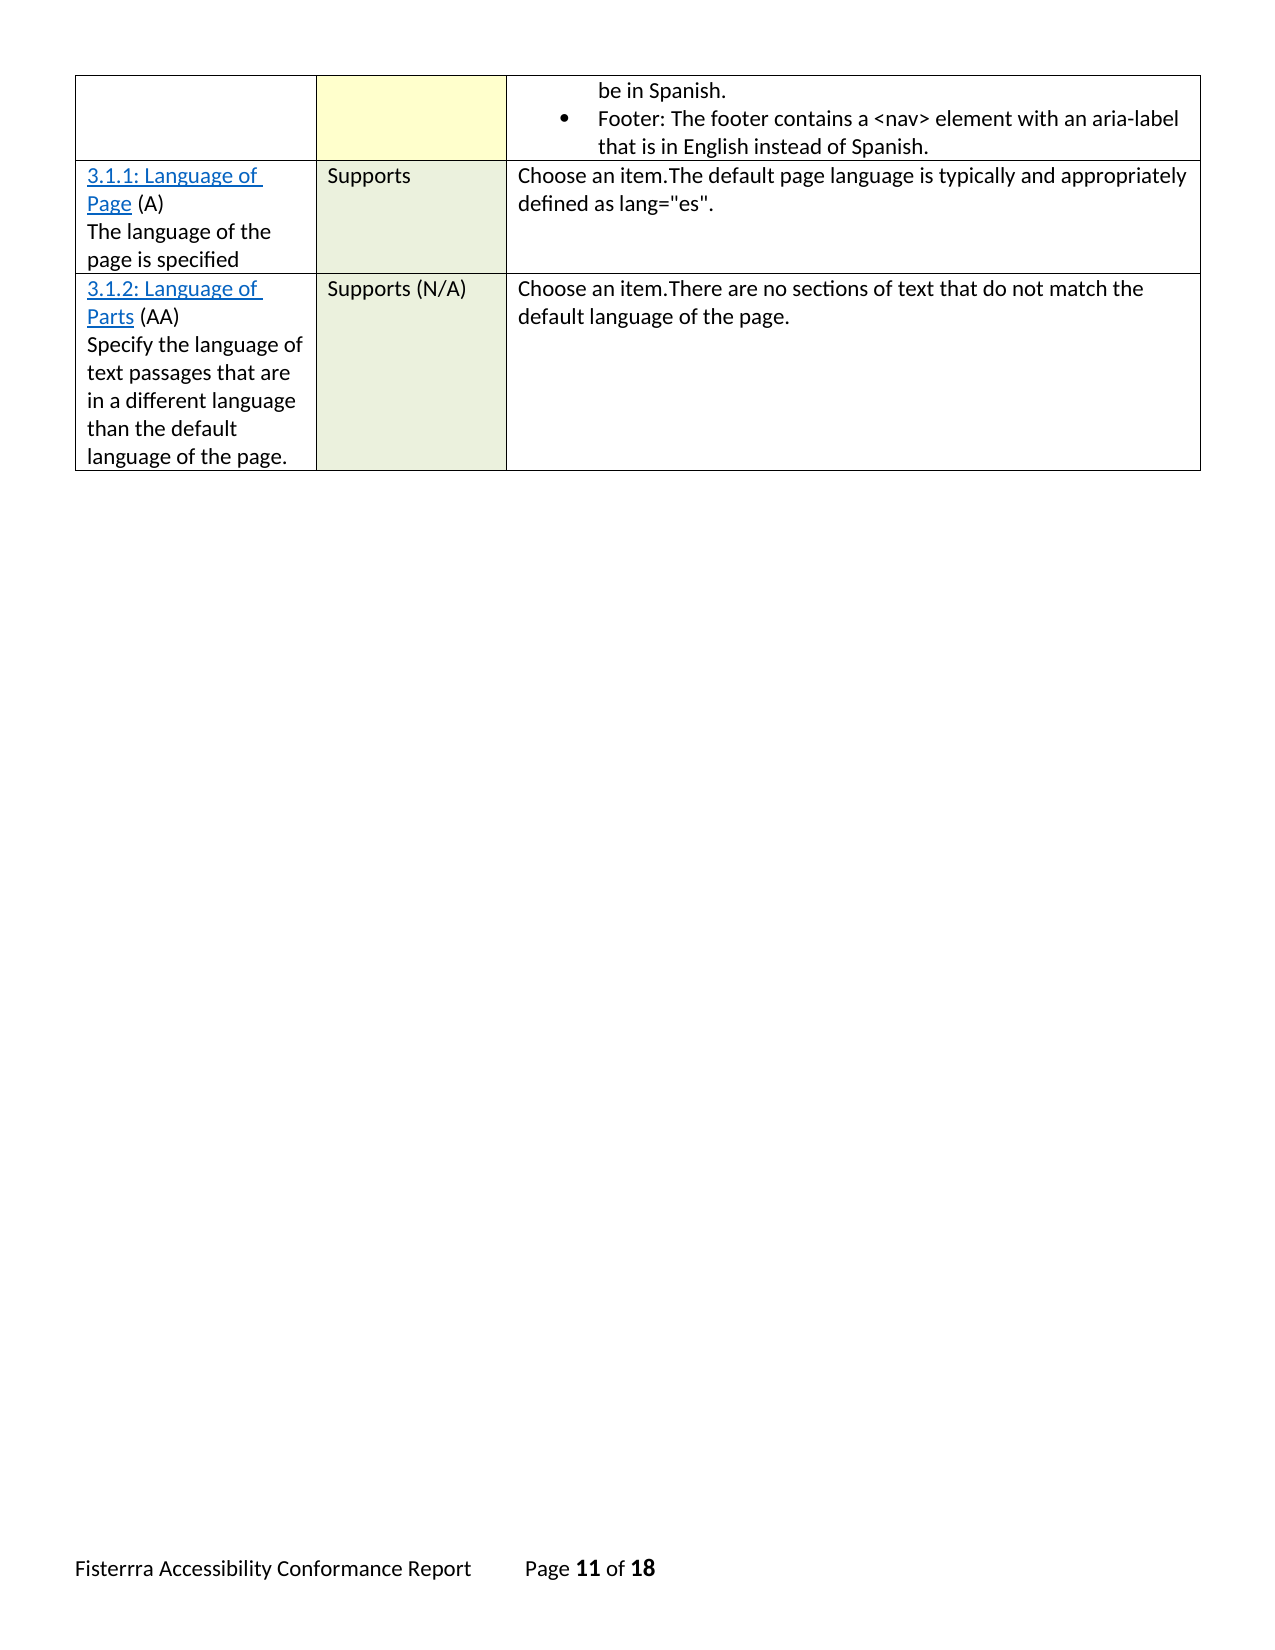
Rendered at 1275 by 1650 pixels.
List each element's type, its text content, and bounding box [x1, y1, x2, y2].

table_cell 3.1.1: Language of Page (A) The language of the page is specified [76, 161, 316, 273]
table_cell 3.1.2: Language of Parts (AA) Specify the language of text passages that are in a different language than the default language of the page. [76, 274, 316, 470]
table_cell [317, 274, 506, 470]
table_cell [76, 76, 316, 160]
table_cell The default page language is typically and appropriately defined as lang="es". [507, 161, 1200, 273]
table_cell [507, 76, 1200, 160]
table_cell [317, 76, 506, 160]
table_cell There are no sections of text that do not match the default language of the page. [507, 274, 1200, 470]
table_cell [317, 161, 506, 273]
